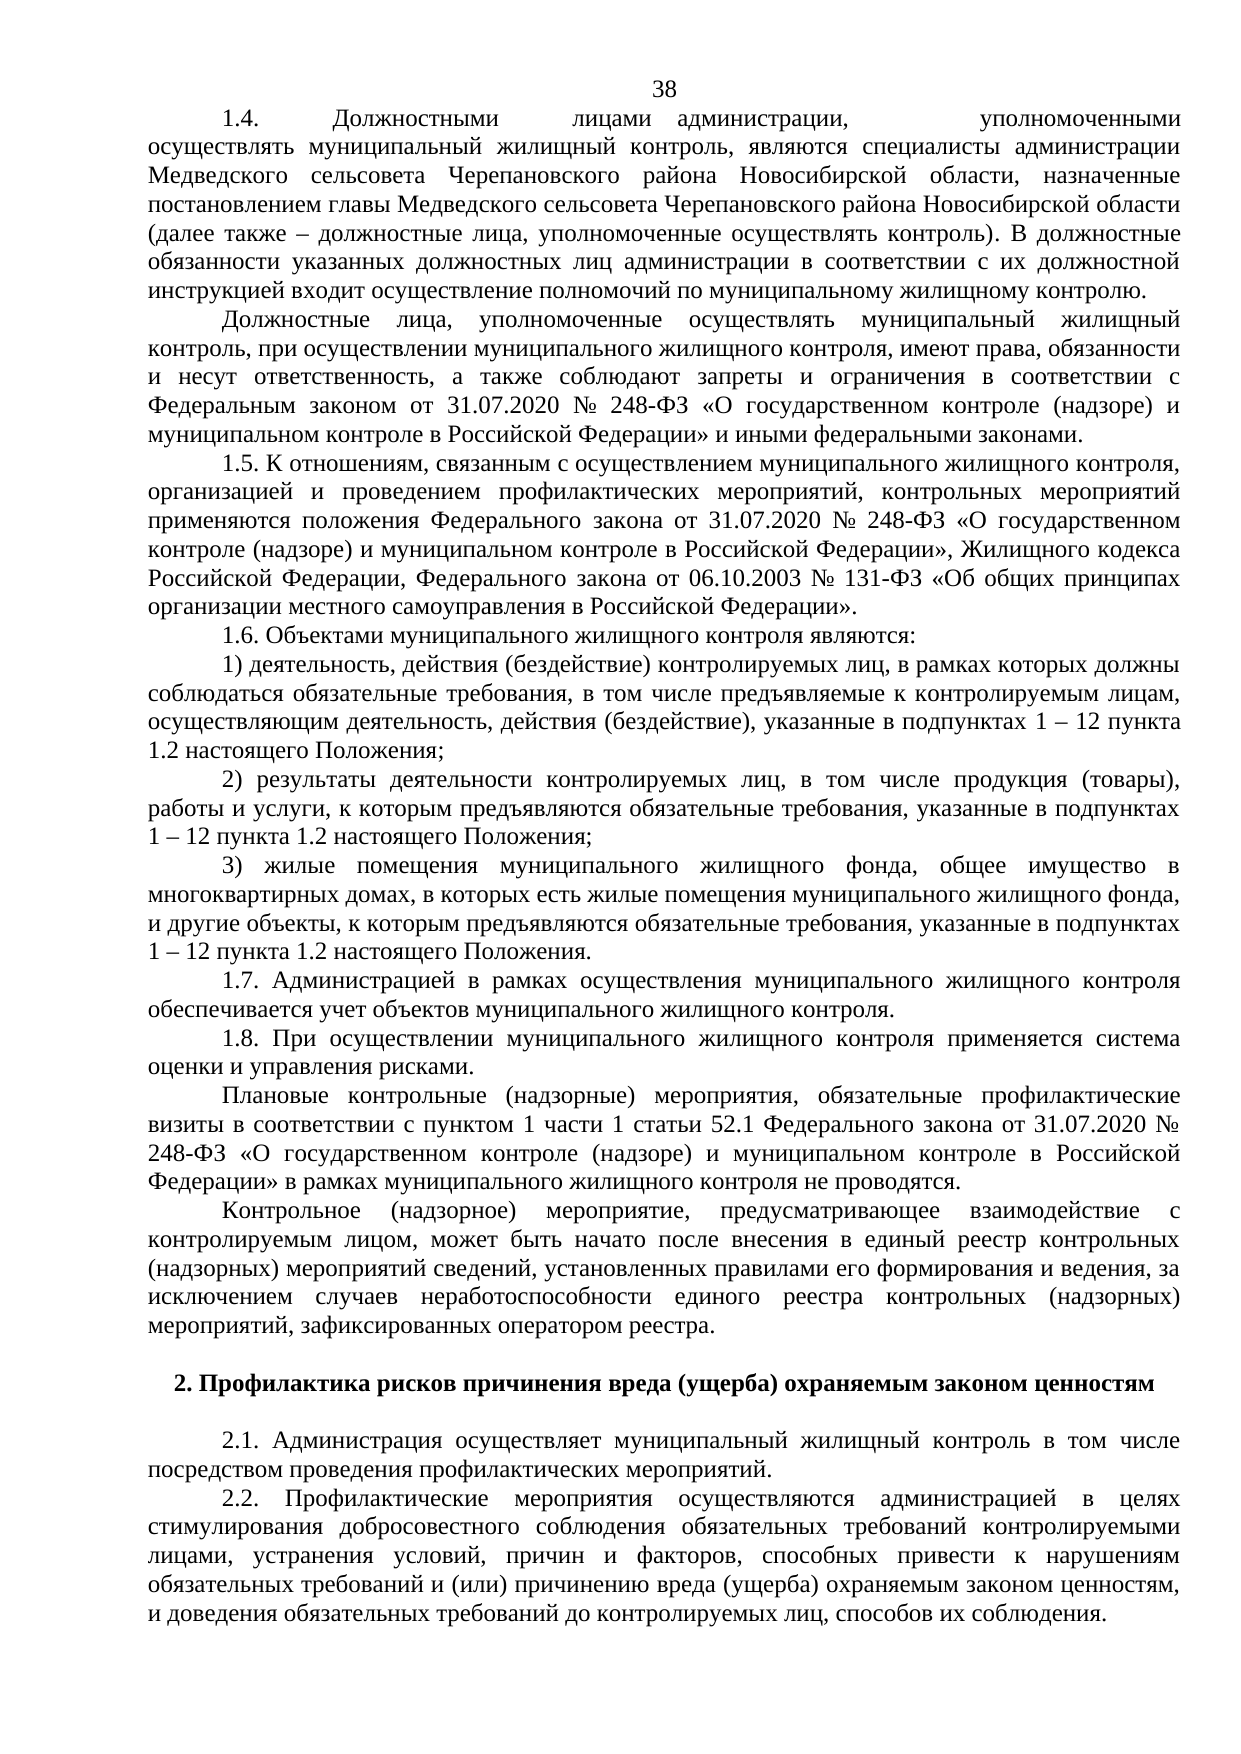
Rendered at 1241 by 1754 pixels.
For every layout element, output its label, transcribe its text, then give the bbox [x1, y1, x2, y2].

text 1.8. При осуществлении муниципального жилищного контроля применяется система оценки и управления рисками. [148, 1023, 1181, 1080]
text Должностные лица, уполномоченные осуществлять муниципальный жилищный контроль, при осуществлении муниципального жилищного контроля, имеют права, обязанности и несут ответственность, а также соблюдают запреты и ограничения в соответствии с Федеральным законом от 31.07.2020 № 248-ФЗ «О государственном контроле (надзоре) и муниципальном контроле в Российской Федерации» и иными федеральными законами. [148, 304, 1181, 448]
text 1.7. Администрацией в рамках осуществления муниципального жилищного контроля обеспечивается учет объектов муниципального жилищного контроля. [148, 965, 1181, 1023]
text Контрольное (надзорное) мероприятие, предусматривающее взаимодействие с контролируемым лицом, может быть начато после внесения в единый реестр контрольных (надзорных) мероприятий сведений, установленных правилами его формирования и ведения, за исключением случаев неработоспособности единого реестра контрольных (надзорных) мероприятий, зафиксированных оператором реестра. [148, 1195, 1181, 1339]
text 2.2. Профилактические мероприятия осуществляются администрацией в целях стимулирования добросовестного соблюдения обязательных требований контролируемыми лицами, устранения условий, причин и факторов, способных привести к нарушениям обязательных требований и (или) причинению вреда (ущерба) охраняемым законом ценностям, и доведения обязательных требований до контролируемых лиц, способов их соблюдения. [148, 1483, 1181, 1626]
text 1.5. К отношениям, связанным с осуществлением муниципального жилищного контроля, организацией и проведением профилактических мероприятий, контрольных мероприятий применяются положения Федерального закона от 31.07.2020 № 248-ФЗ «О государственном контроле (надзоре) и муниципальном контроле в Российской Федерации», Жилищного кодекса Российской Федерации, Федерального закона от 06.10.2003 № 131-ФЗ «Об общих принципах организации местного самоуправления в Российской Федерации». [148, 448, 1181, 620]
text 2) результаты деятельности контролируемых лиц, в том числе продукция (товары), работы и услуги, к которым предъявляются обязательные требования, указанные в подпунктах 1 – 12 пункта 1.2 настоящего Положения; [148, 764, 1181, 850]
text 1) деятельность, действия (бездействие) контролируемых лиц, в рамках которых должны соблюдаться обязательные требования, в том числе предъявляемые к контролируемым лицам, осуществляющим деятельность, действия (бездействие), указанные в подпунктах 1 – 12 пункта 1.2 настоящего Положения; [148, 649, 1181, 764]
text 2.1. Администрация осуществляет муниципальный жилищный контроль в том числе посредством проведения профилактических мероприятий. [148, 1425, 1181, 1483]
text Плановые контрольные (надзорные) мероприятия, обязательные профилактические визиты в соответствии с пунктом 1 части 1 статьи 52.1 Федерального закона от 31.07.2020 № 248-ФЗ «О государственном контроле (надзоре) и муниципальном контроле в Российской Федерации» в рамках муниципального жилищного контроля не проводятся. [148, 1080, 1181, 1195]
text 2. Профилактика рисков причинения вреда (ущерба) охраняемым законом ценностям [148, 1368, 1181, 1396]
text 1.6. Объектами муниципального жилищного контроля являются: [148, 620, 1181, 649]
text 1.4. Должностными лицами администрации, уполномоченными осуществлять муниципальный жилищный контроль, являются специалисты администрации Медведского сельсовета Черепановского района Новосибирской области, назначенные постановлением главы Медведского сельсовета Черепановского района Новосибирской области (далее также – должностные лица, уполномоченные осуществлять контроль). В должностные обязанности указанных должностных лиц администрации в соответствии с их должностной инструкцией входит осуществление полномочий по муниципальному жилищному контролю. [148, 103, 1181, 304]
text 3) жилые помещения муниципального жилищного фонда, общее имущество в многоквартирных домах, в которых есть жилые помещения муниципального жилищного фонда, и другие объекты, к которым предъявляются обязательные требования, указанные в подпунктах 1 – 12 пункта 1.2 настоящего Положения. [148, 850, 1181, 965]
